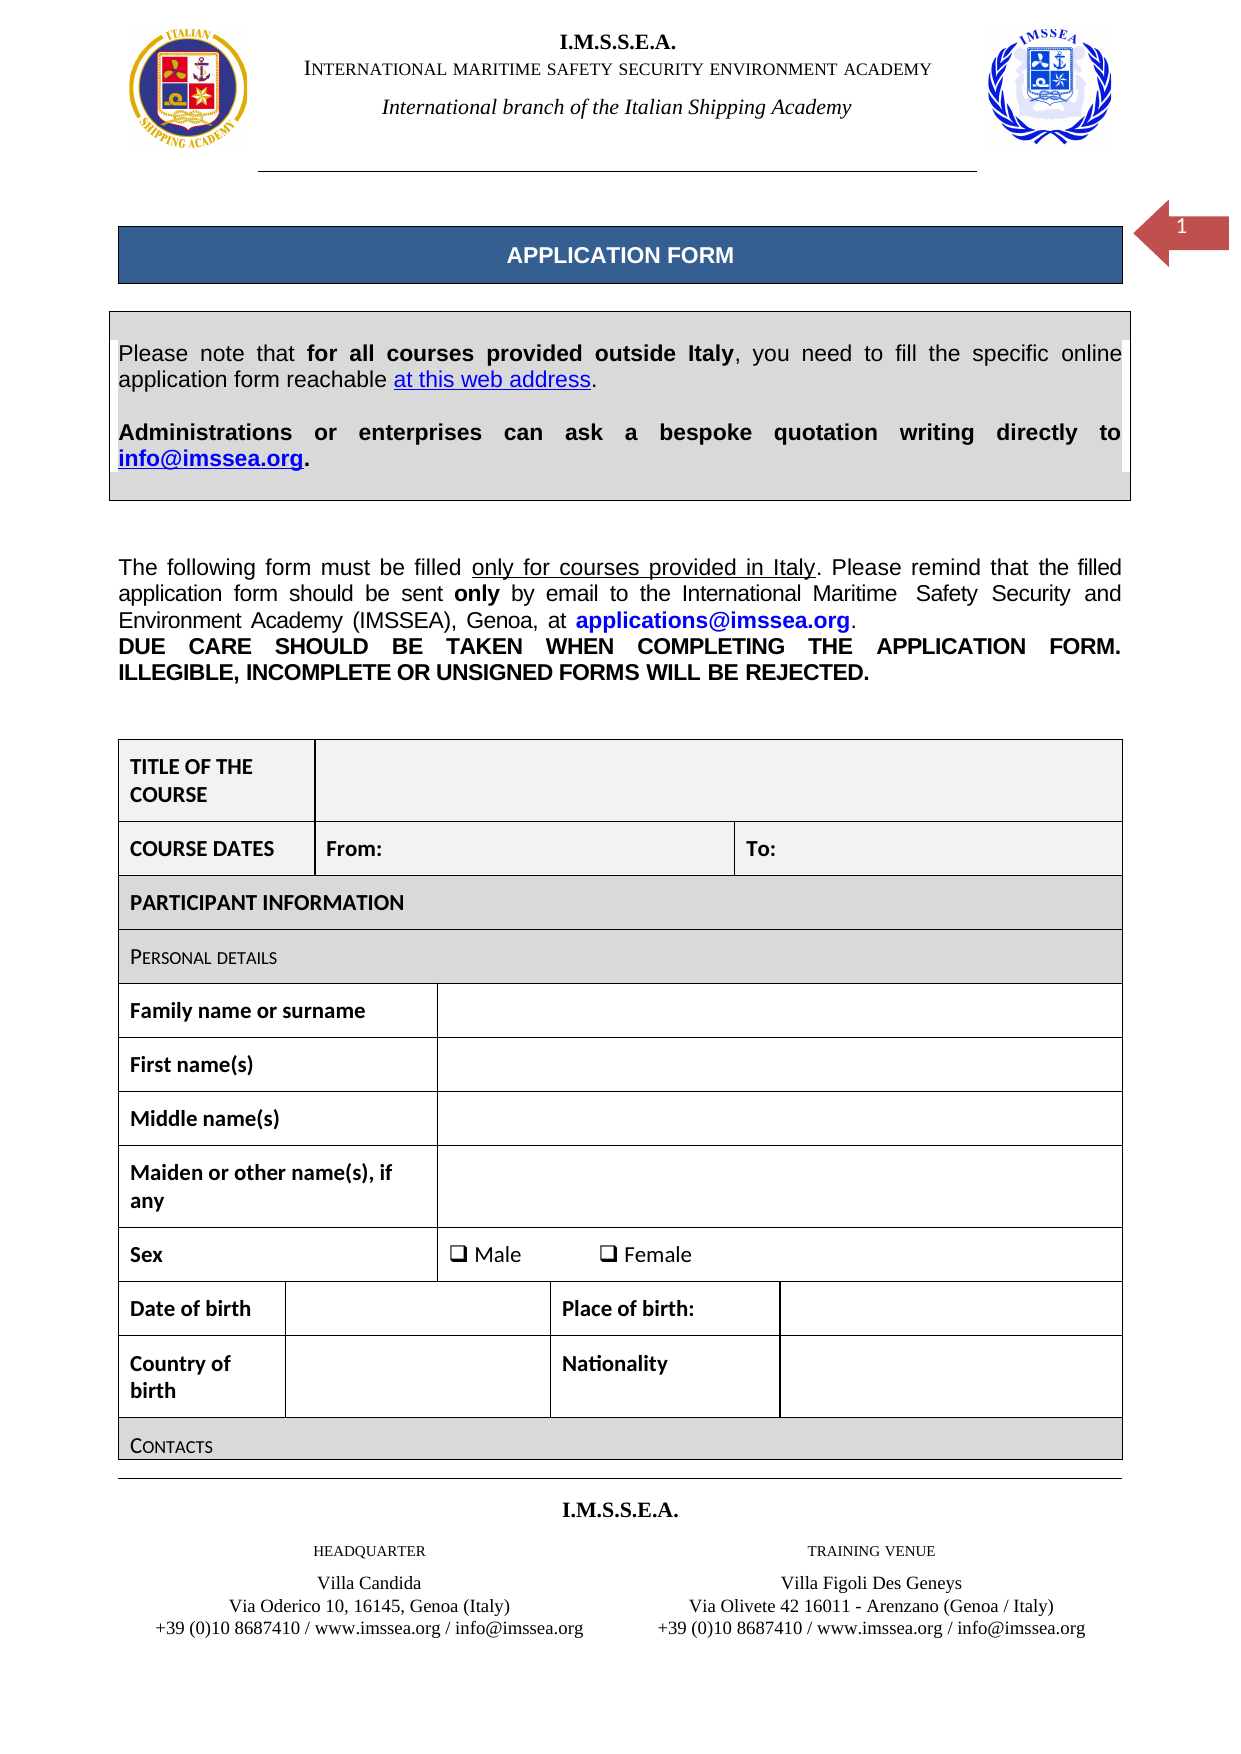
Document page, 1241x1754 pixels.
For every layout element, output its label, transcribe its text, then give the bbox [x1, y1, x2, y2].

picture [988, 29, 1112, 148]
table_cell Personal details [119, 930, 1122, 983]
table_cell Date of birth [119, 1282, 285, 1335]
table_cell Sex [119, 1228, 437, 1281]
table_cell COURSE DATES [119, 822, 314, 874]
text Administrations or enterprises can ask a bespoke quotation writing directly to info@imssea.org. [118, 419, 1122, 469]
picture [129, 29, 248, 148]
table_cell [781, 1336, 1122, 1417]
table_cell [438, 1092, 1122, 1145]
table_header TITLE OF THE COURSE [119, 740, 314, 821]
table_cell [438, 984, 1122, 1037]
table_cell To: [735, 822, 1122, 874]
table_cell Country of birth [119, 1336, 285, 1417]
table_cell [286, 1336, 550, 1417]
table_header APPLICATION FORM [119, 227, 1122, 283]
text DUE CARE SHOULD BE TAKEN WHEN COMPLETING THE APPLICATION FORM. ILLEGIBLE, INCOMPLETE OR UNSIGNED FORMS WILL BE REJECTED. [118, 633, 1122, 686]
table_cell PARTICIPANT INFORMATION [119, 876, 1122, 929]
table_cell First name(s) [119, 1038, 437, 1091]
table_cell Male Female [438, 1228, 1122, 1281]
table_cell [781, 1282, 1122, 1335]
table_cell From: [316, 822, 734, 874]
table_cell Family name or surname [119, 984, 437, 1037]
table_cell Middle name(s) [119, 1092, 437, 1145]
table_cell Nationality [551, 1336, 779, 1417]
table_cell [286, 1282, 550, 1335]
table_cell [438, 1038, 1122, 1091]
table_header [316, 740, 1122, 821]
text Please note that for all courses provided outside Italy, you need to fill the specific online application form reachable at this web address. [118, 340, 1122, 393]
table_cell Place of birth: [551, 1282, 779, 1335]
table_cell Contacts [119, 1418, 1122, 1459]
text The following form must be filled only for courses provided in Italy. Please remind that the filled application form should be sent only by email to the International Maritime Safety Security and Environment Academy (IMSSEA), Genoa, at applications@imssea.org. [118, 554, 1122, 633]
table_cell [438, 1146, 1122, 1227]
table_cell Maiden or other name(s), if any [119, 1146, 437, 1227]
